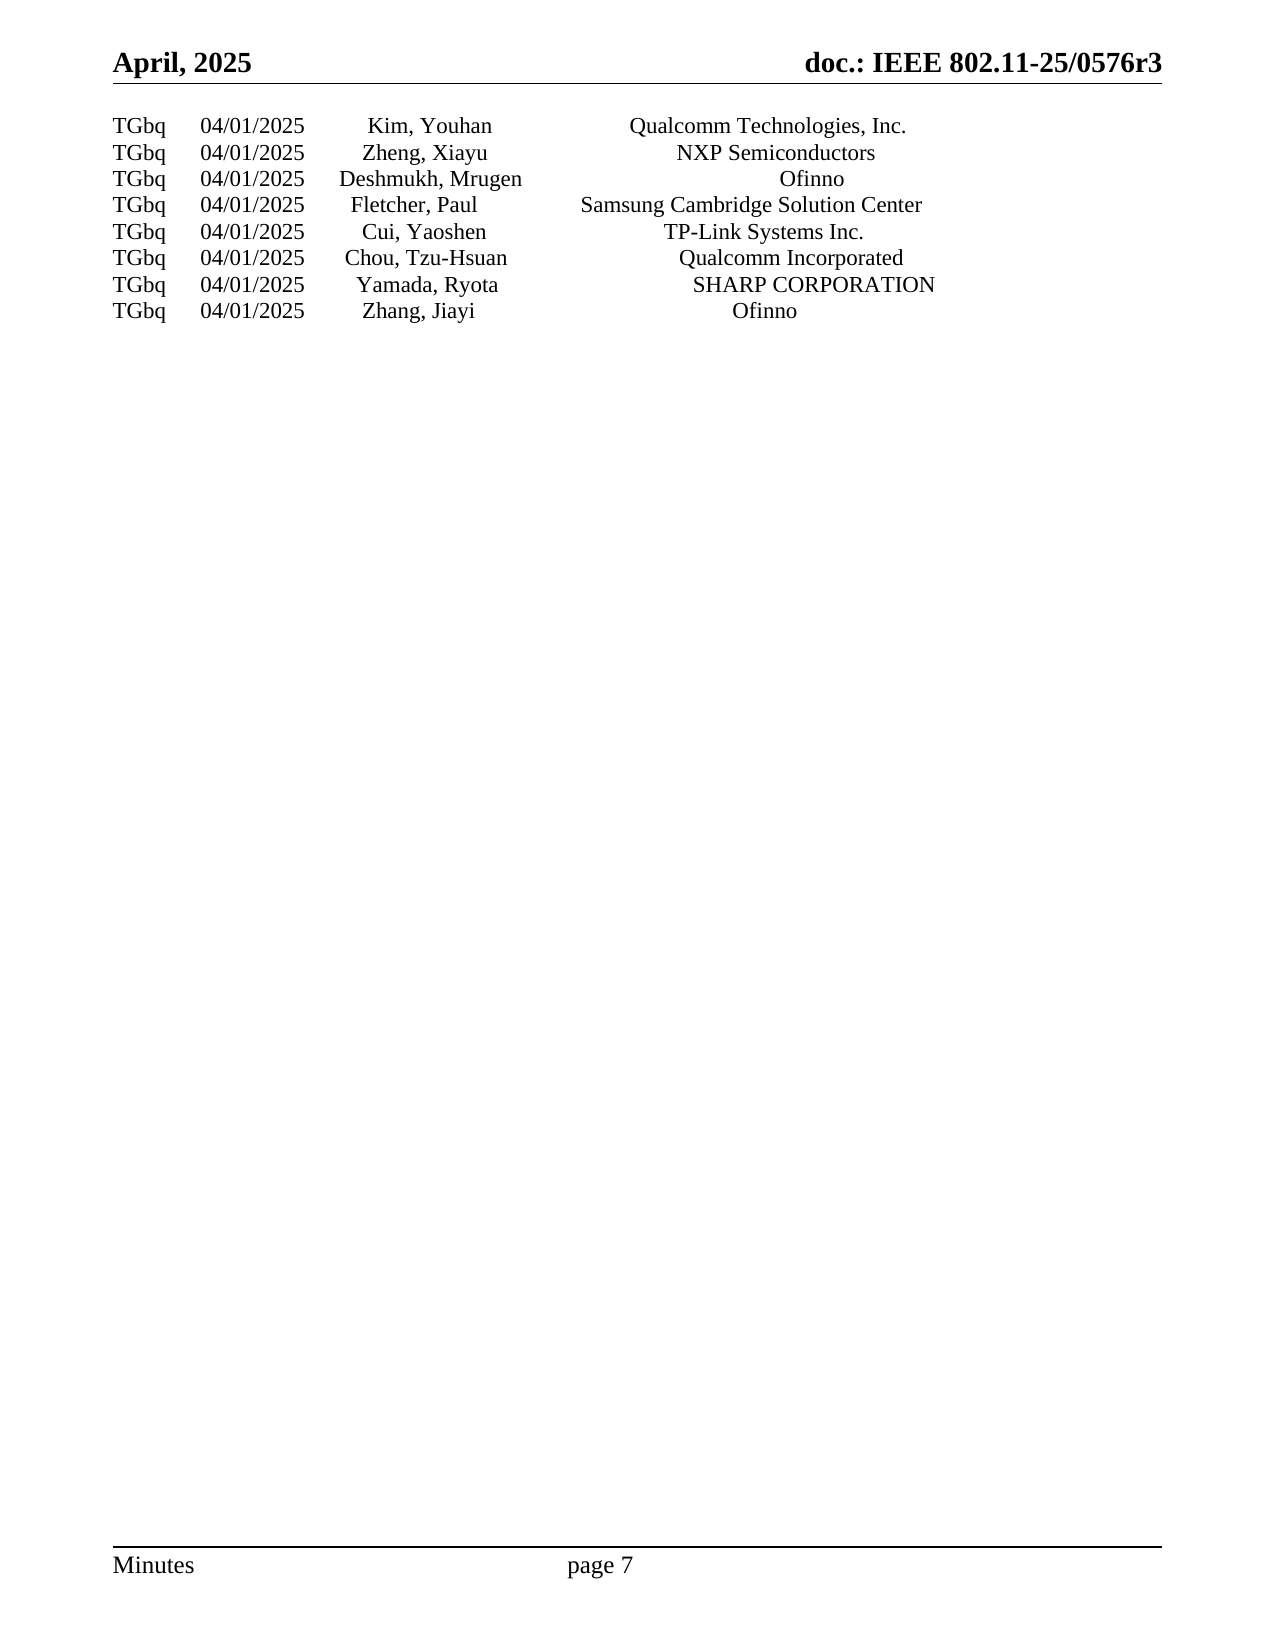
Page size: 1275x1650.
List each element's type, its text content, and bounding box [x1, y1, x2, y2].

text TGbq 04/01/2025 Zheng, Xiayu NXP Semiconductors [112, 139, 1162, 165]
text TGbq 04/01/2025 Kim, Youhan Qualcomm Technologies, Inc. [112, 112, 1162, 139]
text TGbq 04/01/2025 Yamada, Ryota SHARP CORPORATION [112, 271, 1162, 297]
text TGbq 04/01/2025 Fletcher, Paul Samsung Cambridge Solution Center [112, 192, 1162, 218]
text TGbq 04/01/2025 Cui, Yaoshen TP-Link Systems Inc. [112, 218, 1162, 244]
text TGbq 04/01/2025 Zhang, Jiayi Ofinno [112, 297, 1162, 323]
text TGbq 04/01/2025 Chou, Tzu-Hsuan Qualcomm Incorporated [112, 244, 1162, 271]
text TGbq 04/01/2025 Deshmukh, Mrugen Ofinno [112, 165, 1162, 192]
